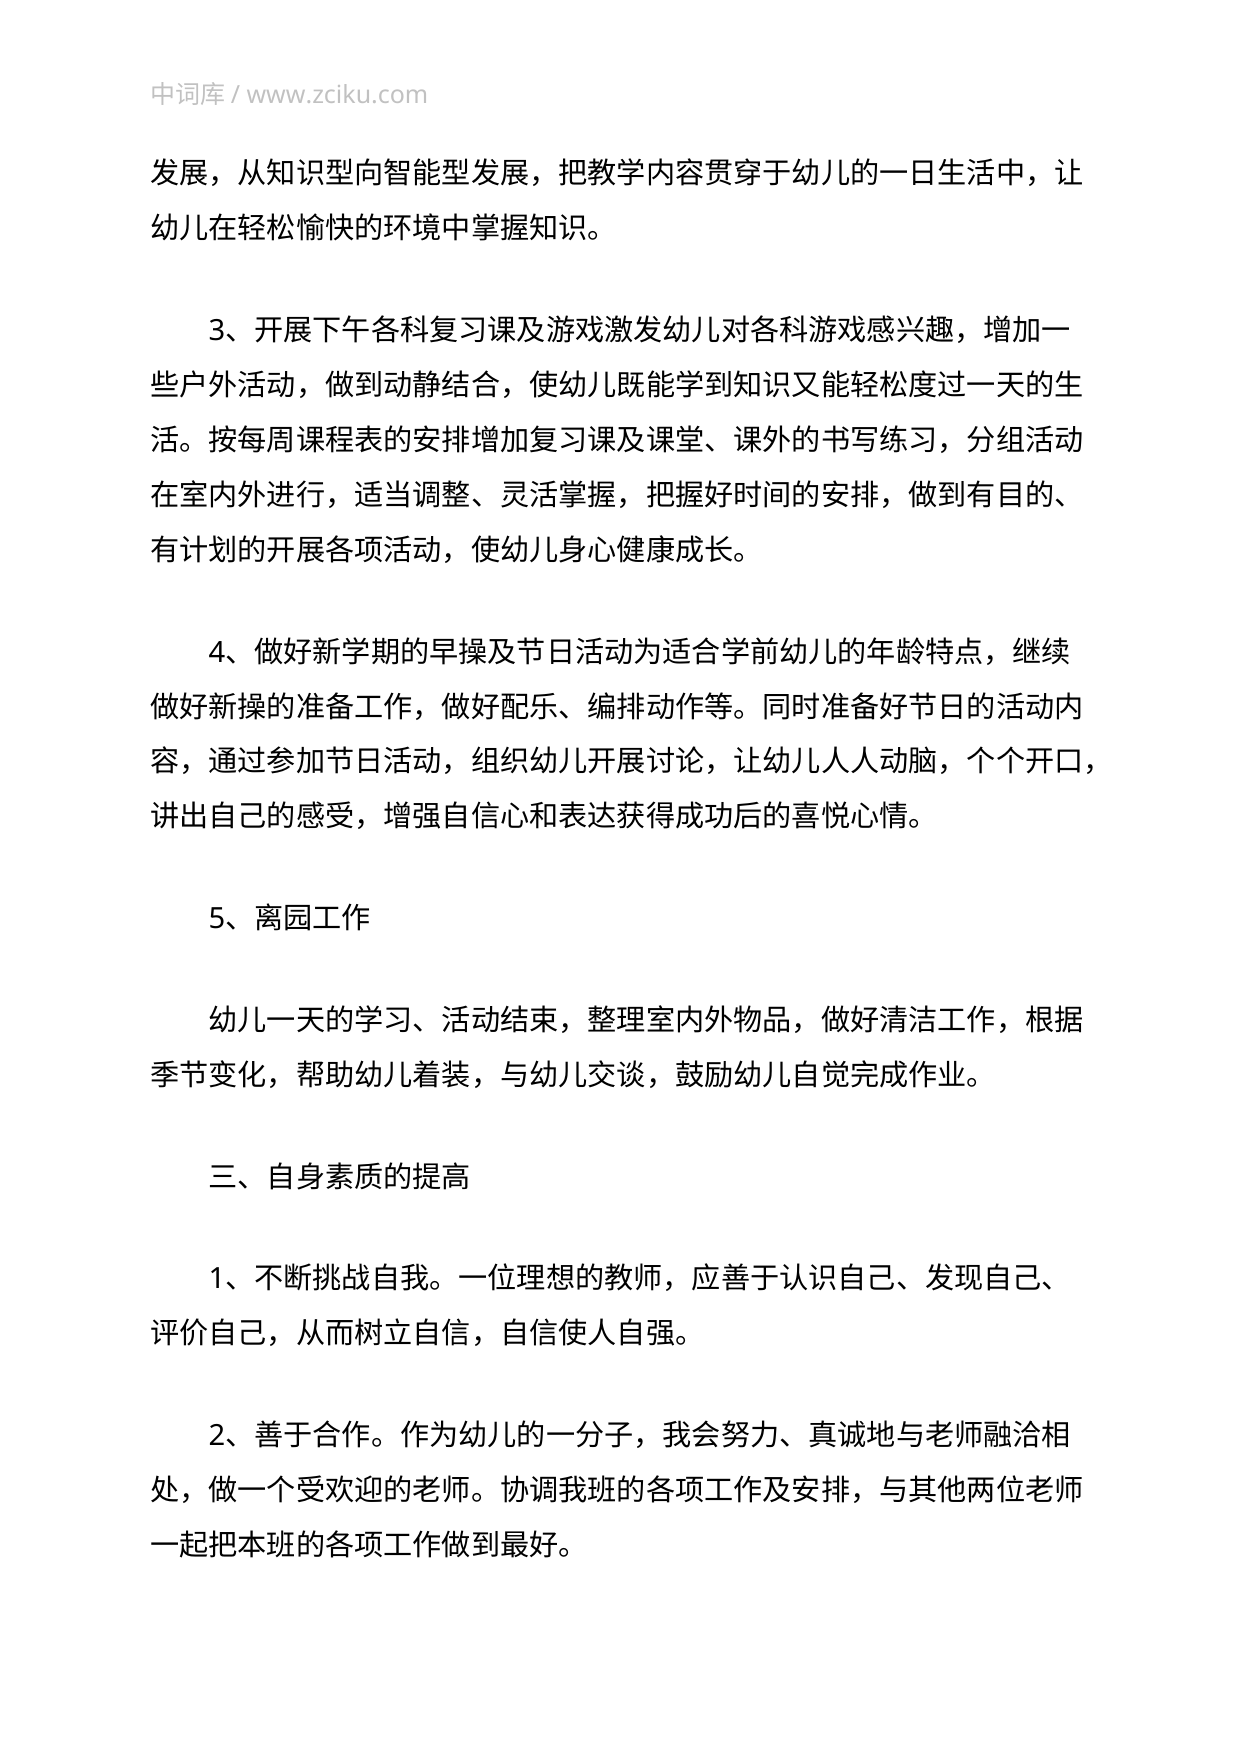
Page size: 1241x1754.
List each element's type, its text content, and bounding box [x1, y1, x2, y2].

text 三、自身素质的提高 [150, 1153, 1090, 1196]
text 5、离园工作 [150, 895, 1090, 937]
text 2、善于合作。作为幼儿的一分子，我会努力、真诚地与老师融洽相处，做一个受欢迎的老师。协调我班的各项工作及安排，与其他两位老师一起把本班的各项工作做到最好。 [150, 1412, 1090, 1564]
text 幼儿一天的学习、活动结束，整理室内外物品，做好清洁工作，根据季节变化，帮助幼儿着装，与幼儿交谈，鼓励幼儿自觉完成作业。 [150, 997, 1090, 1094]
text 3、开展下午各科复习课及游戏激发幼儿对各科游戏感兴趣，增加一些户外活动，做到动静结合，使幼儿既能学到知识又能轻松度过一天的生活。按每周课程表的安排增加复习课及课堂、课外的书写练习，分组活动在室内外进行，适当调整、灵活掌握，把握好时间的安排，做到有目的、有计划的开展各项活动，使幼儿身心健康成长。 [150, 307, 1090, 569]
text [150, 150, 1090, 247]
text 1、不断挑战自我。一位理想的教师，应善于认识自己、发现自己、评价自己，从而树立自信，自信使人自强。 [150, 1255, 1090, 1352]
text 4、做好新学期的早操及节日活动为适合学前幼儿的年龄特点，继续做好新操的准备工作，做好配乐、编排动作等。同时准备好节日的活动内容，通过参加节日活动，组织幼儿开展讨论，让幼儿人人动脑，个个开口，讲出自己的感受，增强自信心和表达获得成功后的喜悦心情。 [150, 628, 1090, 835]
